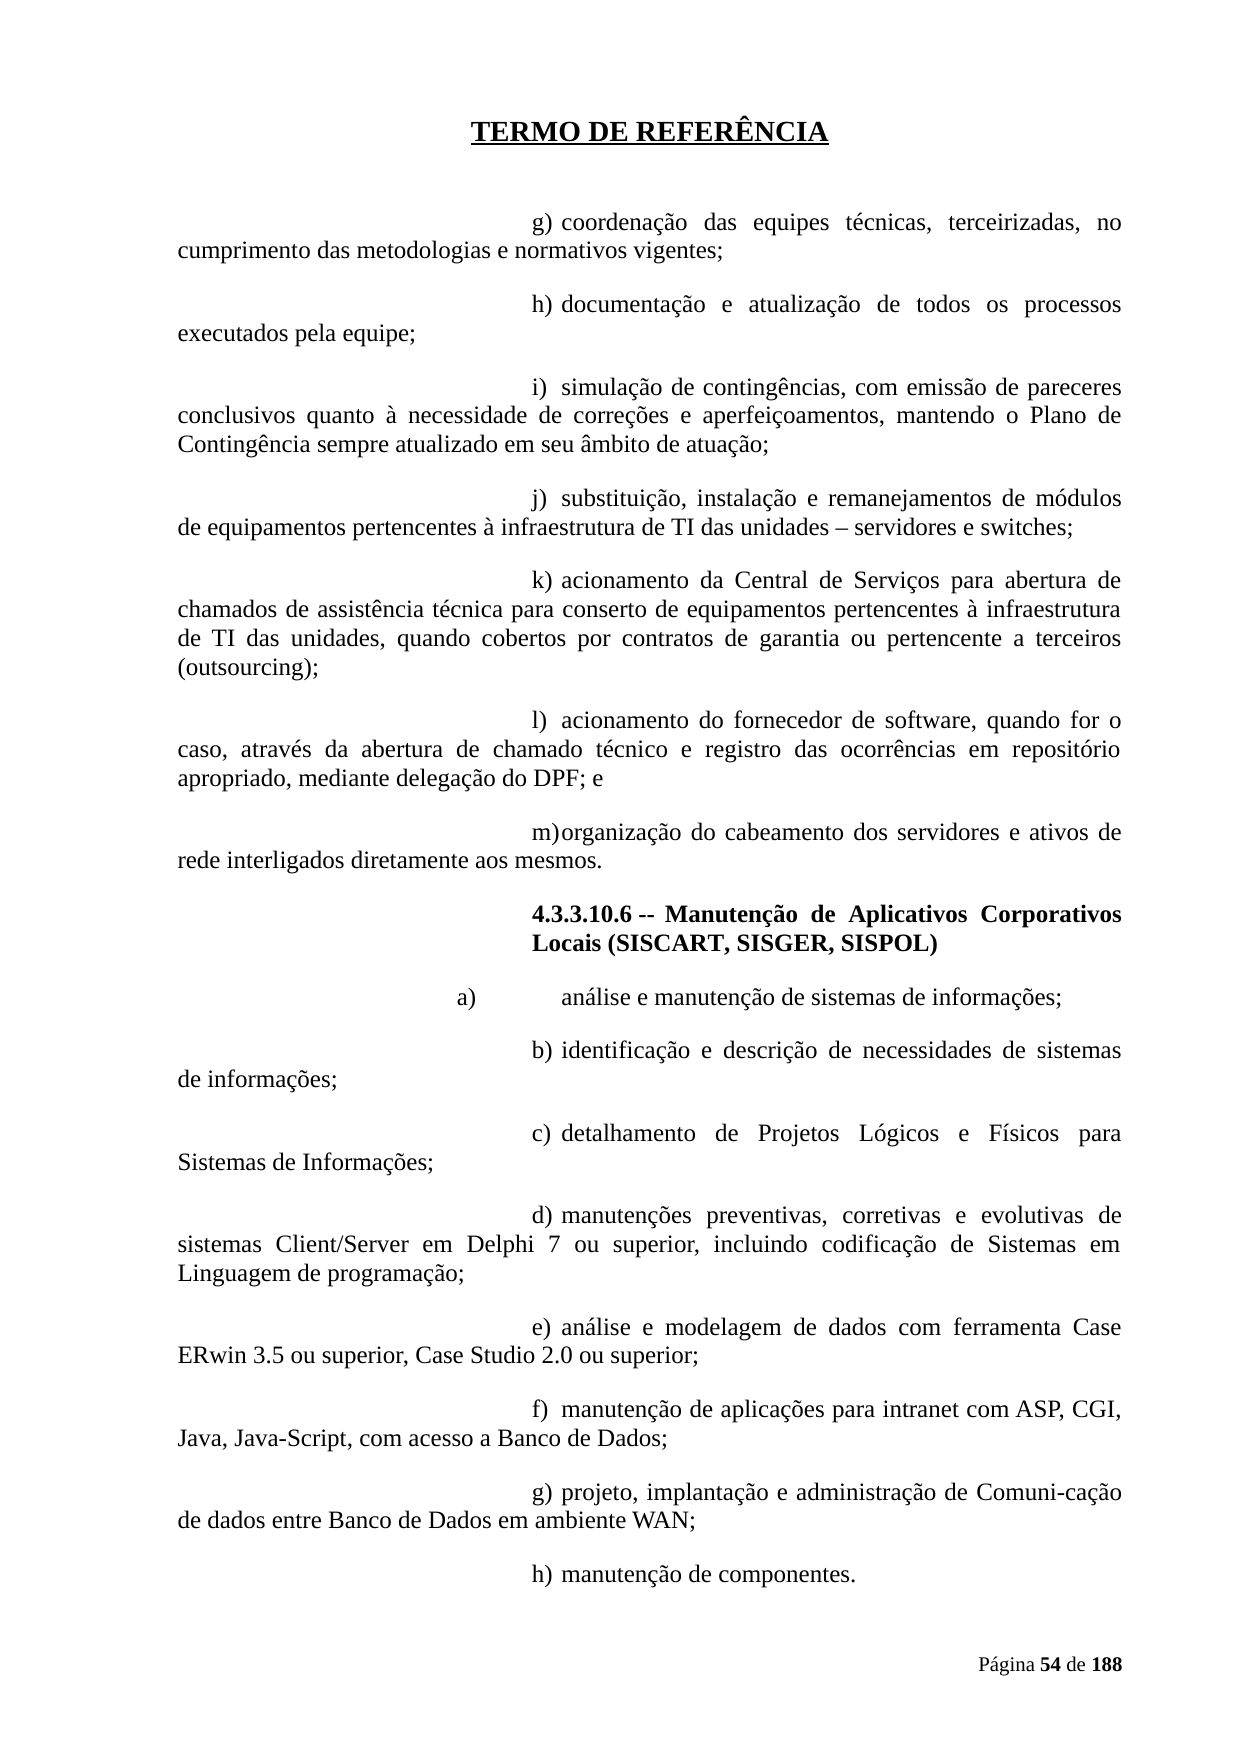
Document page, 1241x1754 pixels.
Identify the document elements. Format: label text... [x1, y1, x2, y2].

list simulação de contingências, com emissão de pareceres conclusivos quanto à necessidade de correções e aperfeiçoamentos, mantendo o Plano de Contingência sempre atualizado em seu âmbito de atuação; [177, 372, 1122, 458]
list manutenção de aplicações para intranet com ASP, CGI, Java, Java-Script, com acesso a Banco de Dados; [177, 1394, 1122, 1452]
list acionamento do fornecedor de software, quando for o caso, através da abertura de chamado técnico e registro das ocorrências em repositório apropriado, mediante delegação do DPF; e [177, 706, 1122, 792]
list substituição, instalação e remanejamentos de módulos de equipamentos pertencentes à infraestrutura de TI das unidades – servidores e switches; [177, 483, 1122, 541]
list manutenções preventivas, corretivas e evolutivas de sistemas Client/Server em Delphi 7 ou superior, incluindo codificação de Sistemas em Linguagem de programação; [177, 1201, 1122, 1287]
list detalhamento de Projetos Lógicos e Físicos para Sistemas de Informações; [177, 1118, 1122, 1176]
list documentação e atualização de todos os processos executados pela equipe; [177, 289, 1122, 347]
list projeto, implantação e administração de Comuni-cação de dados entre Banco de Dados em ambiente WAN; [177, 1477, 1122, 1534]
list análise e manutenção de sistemas de informações; [177, 982, 1122, 1011]
list manutenção de componentes. [177, 1559, 1122, 1588]
list coordenação das equipes técnicas, terceirizadas, no cumprimento das metodologias e normativos vigentes; [177, 207, 1122, 264]
list Manutenção de Aplicativos Corporativos Locais (SISCART, SISGER, SISPOL) [532, 899, 1122, 957]
list organização do cabeamento dos servidores e ativos de rede interligados diretamente aos mesmos. [177, 817, 1122, 874]
list análise e modelagem de dados com ferramenta Case ERwin 3.5 ou superior, Case Studio 2.0 ou superior; [177, 1312, 1122, 1369]
list acionamento da Central de Serviços para abertura de chamados de assistência técnica para conserto de equipamentos pertencentes à infraestrutura de TI das unidades, quando cobertos por contratos de garantia ou pertencente a terceiros (outsourcing); [177, 566, 1122, 681]
list identificação e descrição de necessidades de sistemas de informações; [177, 1036, 1122, 1093]
